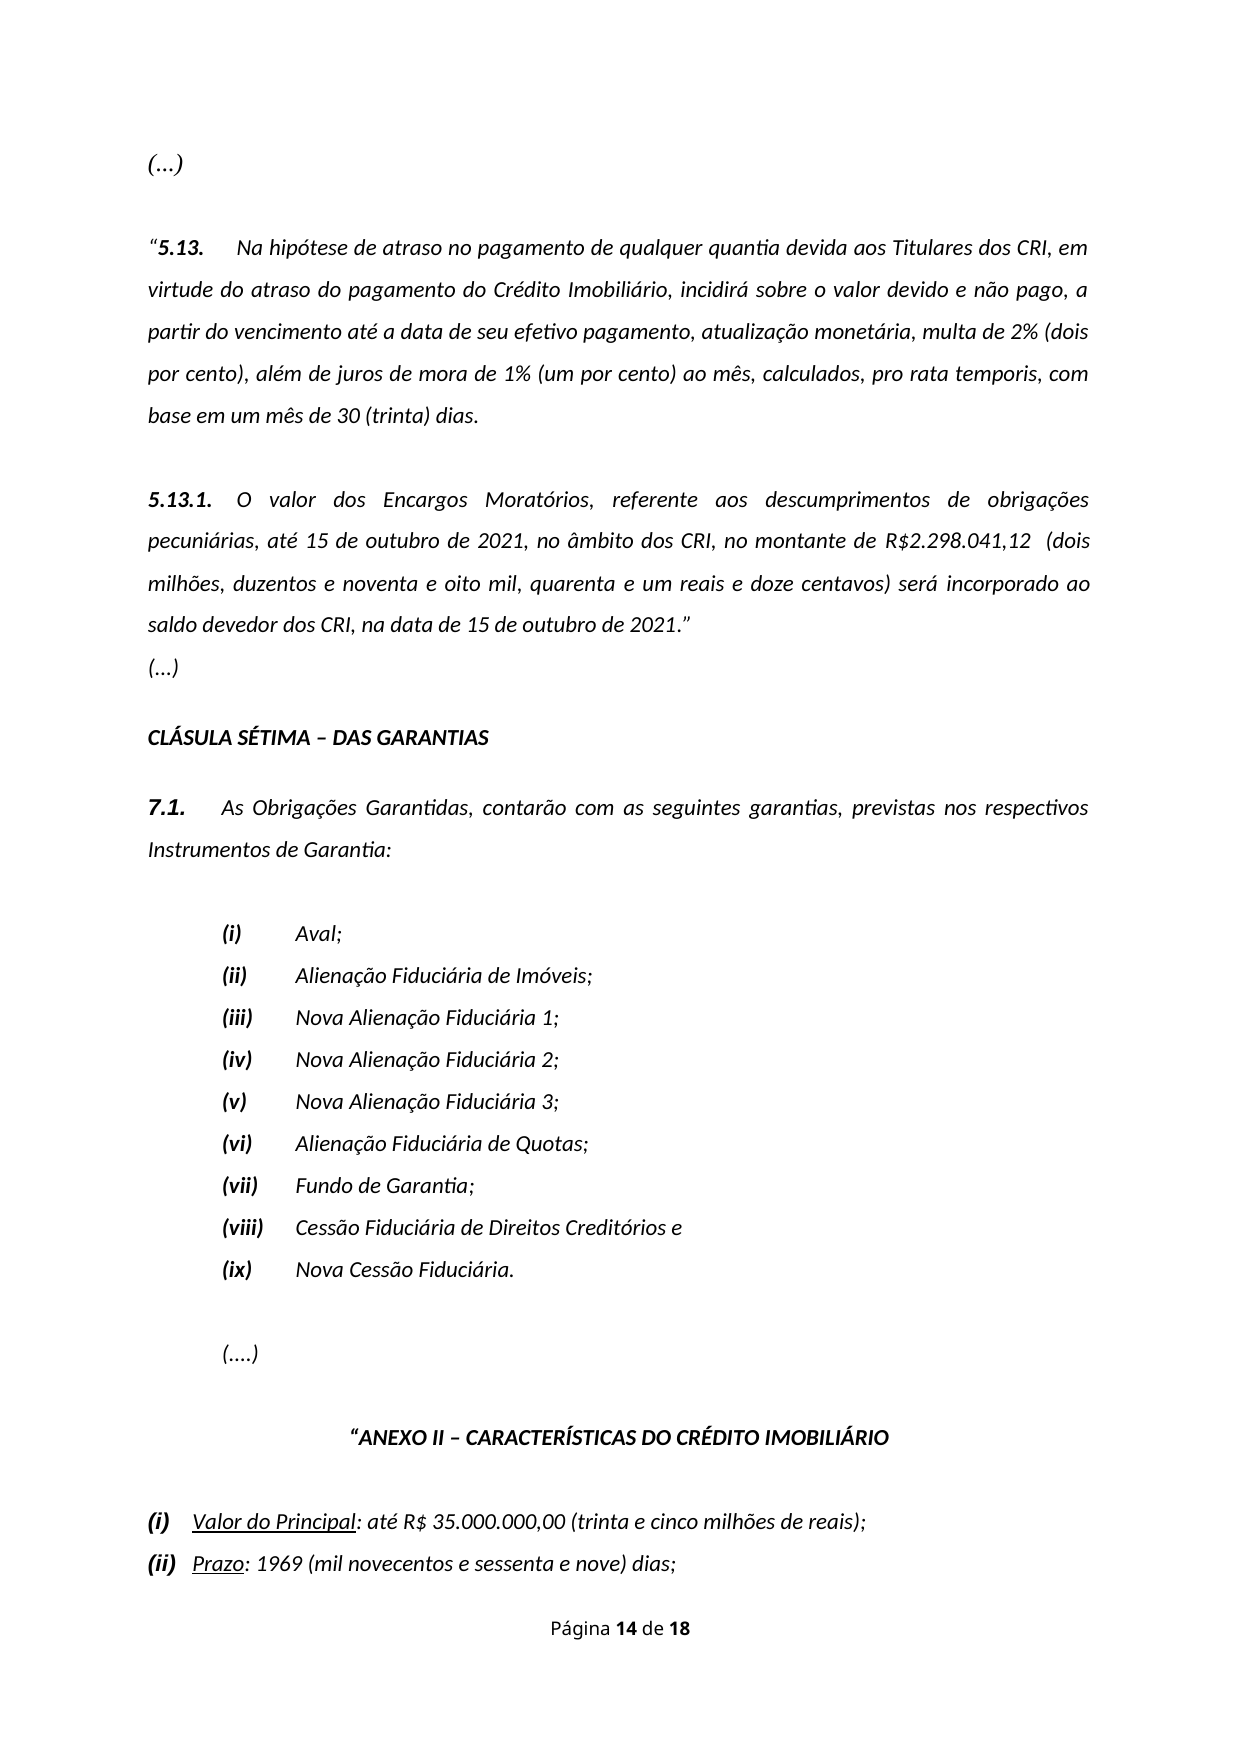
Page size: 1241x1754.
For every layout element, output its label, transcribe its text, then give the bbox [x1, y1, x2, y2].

text 5.13.1. O valor dos Encargos Moratórios, referente aos descumprimentos de obrigações pecuniárias, até 15 de outubro de 2021, no âmbito dos CRI, no montante de R$2.298.041,12 (dois milhões, duzentos e noventa e oito mil, quarenta e um reais e doze centavos) será incorporado ao saldo devedor dos CRI, na data de 15 de outubro de 2021.” [148, 485, 1092, 639]
text (....) [222, 1339, 1092, 1367]
list Fundo de Garantia; [222, 1171, 1092, 1199]
list Nova Alienação Fiduciária 3; [222, 1087, 1092, 1115]
list Alienação Fiduciária de Imóveis; [222, 961, 1092, 989]
list Nova Alienação Fiduciária 1; [222, 1003, 1092, 1031]
list Nova Cessão Fiduciária. [222, 1255, 1092, 1283]
subtitle (...) [148, 653, 1092, 681]
list As Obrigações Garantidas, contarão com as seguintes garantias, previstas nos respectivos Instrumentos de Garantia: [148, 793, 1092, 863]
list Prazo: 1969 (mil novecentos e sessenta e nove) dias; [148, 1549, 1092, 1577]
text (...) [148, 148, 1092, 176]
list Valor do Principal: até R$ 35.000.000,00 (trinta e cinco milhões de reais); [148, 1507, 1092, 1535]
list Nova Alienação Fiduciária 2; [222, 1045, 1092, 1073]
text “5.13. Na hipótese de atraso no pagamento de qualquer quantia devida aos Titulares dos CRI, em virtude do atraso do pagamento do Crédito Imobiliário, incidirá sobre o valor devido e não pago, a partir do vencimento até a data de seu efetivo pagamento, atualização monetária, multa de 2% (dois por cento), além de juros de mora de 1% (um por cento) ao mês, calculados, pro rata temporis, com base em um mês de 30 (trinta) dias. [148, 233, 1092, 429]
list Aval; [222, 919, 1092, 947]
list Alienação Fiduciária de Quotas; [222, 1129, 1092, 1157]
text “ANEXO II – CARACTERÍSTICAS DO CRÉDITO IMOBILIÁRIO [148, 1423, 1092, 1451]
list Cessão Fiduciária de Direitos Creditórios e [222, 1213, 1092, 1241]
subtitle CLÁSULA SÉTIMA – DAS GARANTIAS [148, 723, 1092, 751]
